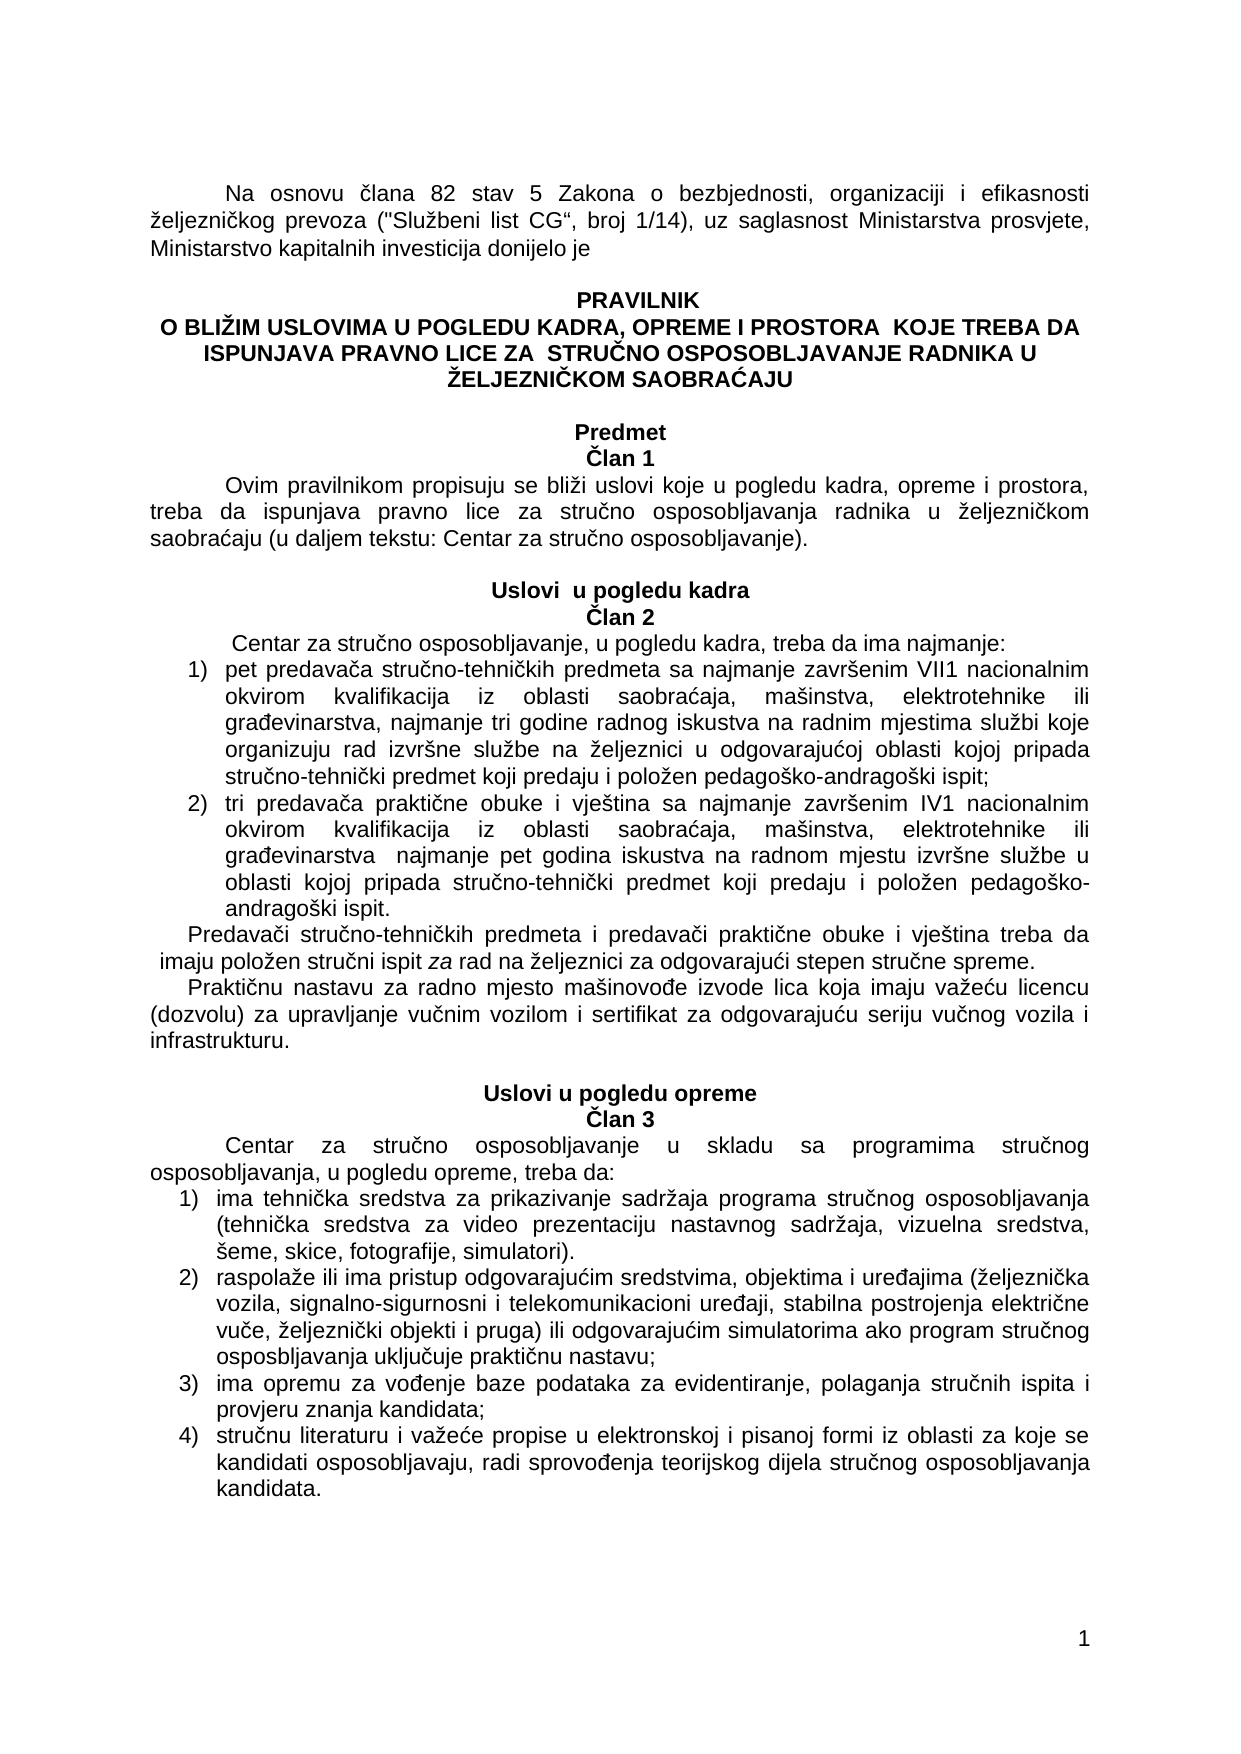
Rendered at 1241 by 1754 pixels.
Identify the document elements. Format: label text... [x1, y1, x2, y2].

list ima tehnička sredstva za prikazivanje sadržaja programa stručnog osposoblјavanja (tehnička sredstva za video prezentaciju nastavnog sadržaja, vizuelna sredstva, šeme, skice, fotografije, simulatori). [178, 1185, 1090, 1264]
text Praktičnu nastavu za radno mjesto mašinovođe izvode lica koja imaju važeću licencu (dozvolu) za upravljanje vučnim vozilom i sertifikat za odgovarajuću seriju vučnog vozila i infrastrukturu. [150, 974, 1090, 1053]
text Uslovi u pogledu kadra [150, 577, 1090, 603]
list raspolaže ili ima pristup odgovarajućim sredstvima, objektima i uređajima (željeznička vozila, signalno-sigurnosni i telekomunikacioni uređaji, stabilna postrojenja električne vuče, željeznički objekti i pruga) ili odgovarajućim simulatorima ako program stručnog osposbljavanja uključuje praktičnu nastavu; [178, 1264, 1090, 1369]
list tri predavača praktične obuke i vještina sa najmanje završenim IV1 nacionalnim okvirom kvalifikacija iz oblasti saobraćaja, mašinstva, elektrotehnike ili građevinarstva najmanje pet godina iskustva na radnom mjestu izvršne službe u oblasti kojoj pripada stručno-tehnički predmet koji predaju i položen pedagoško-andragoški ispit. [187, 790, 1090, 921]
text Uslovi u pogledu opreme [150, 1079, 1090, 1106]
text Član 2 [150, 603, 1090, 630]
text Predavači stručno-tehničkih predmeta i predavači praktične obuke i vještina treba da imаju pоlоžеn stručni ispit zа rad na željeznici za оdgоvаrајući stеpеn stručnе sprеmе. [159, 921, 1090, 974]
text PRAVILNIK [150, 287, 1090, 314]
text Centar za stručno osposobljavanje u skladu sa programima stručnog osposobljavanja, u pogledu opreme, treba da: [150, 1132, 1090, 1185]
text O BLIŽIM USLOVIMA U POGLEDU KADRA, OPREME I PROSTORA KOJE TREBA DA ISPUNJAVA PRAVNO LICE ZA STRUČNO OSPOSOBLJAVANJE RADNIKA U ŽELJEZNIČKOM SAOBRAĆAJU [150, 314, 1090, 393]
text Na osnovu člana 82 stav 5 Zakona o bezbjednosti, organizaciji i efikasnosti željezničkog prevoza ("Službeni list CG“, broj 1/14), uz saglasnost Ministarstva prosvjete, Ministarstvo kapitalnih investicija donijelo je [150, 180, 1090, 261]
list pet predavača stručno-tehničkih predmeta sa najmanje završenim VII1 nacionalnim okvirom kvalifikacija iz oblasti saobraćaja, mašinstva, elektrotehnike ili građevinarstva, najmanje tri godine radnog iskustva na radnim mjestima službi koje organizuju rad izvršne službe na željeznici u odgovarajućoj oblasti kojoj pripada stručno-tehnički predmet koji predaju i položen pedagoško-andragoški ispit; [187, 656, 1090, 790]
text Predmet [150, 419, 1090, 445]
text Centar za stručno osposobljavanje, u pogledu kadra, treba da ima najmanje: [150, 630, 1090, 656]
text Član 3 [150, 1106, 1090, 1132]
list stručnu literaturu i važeće propise u elektronskoj i pisanoj formi iz oblasti za koje se kandidati osposobljavaju, radi sprovođenja teorijskog dijela stručnog osposobljavanja kandidata. [178, 1422, 1090, 1501]
text Član 1 [150, 445, 1090, 472]
text Ovim pravilnikom propisuju sе bliži uslоvi kоје u pogledu kadra, opreme i prostora, treba da ispunjava pravno lice za stručnо оspоsоblјаvаnjа radnika u željezničkom saobraćaju (u daljem tekstu: Centar za stručno osposobljavanje). [150, 472, 1090, 551]
list ima opremu za vođenje baze podataka za evidentiranje, polaganja stručnih ispita i provjeru znanja kandidata; [178, 1369, 1090, 1422]
